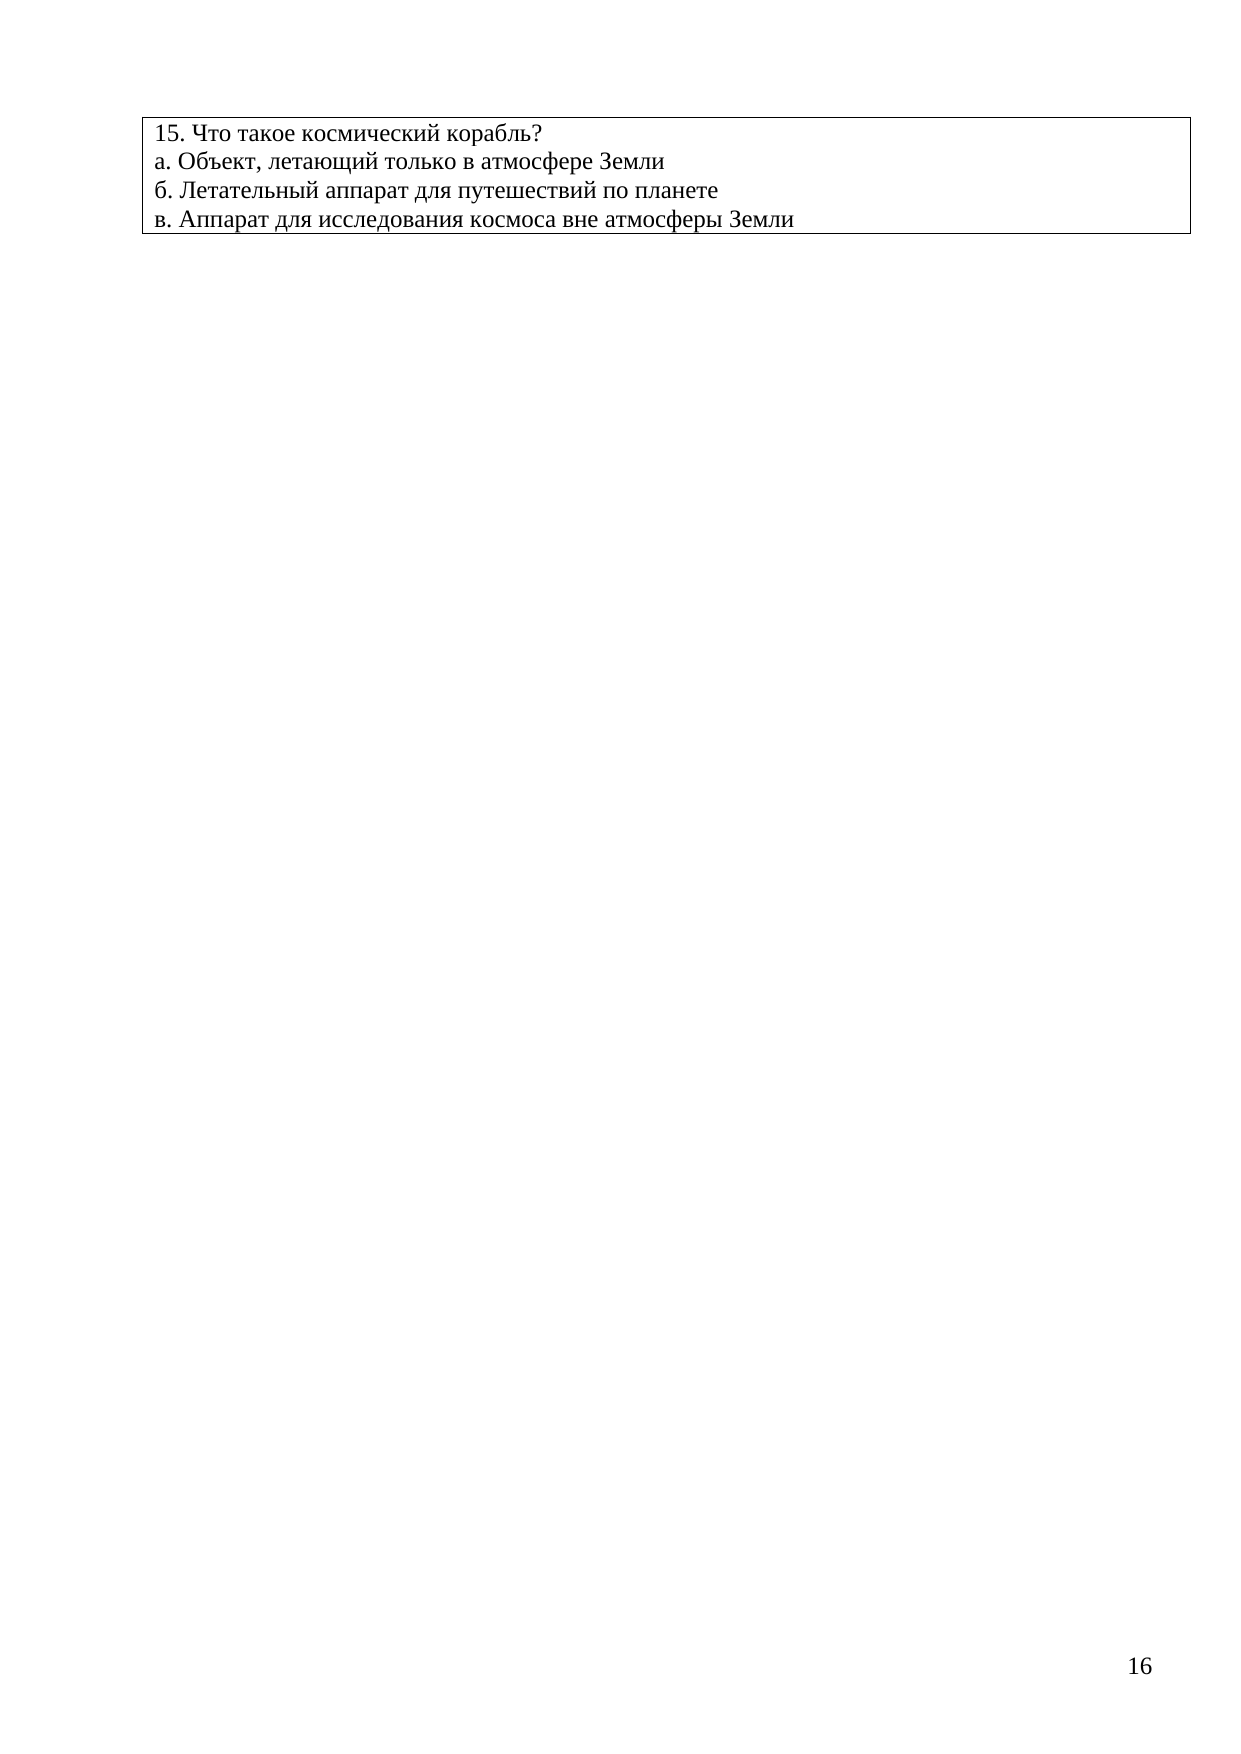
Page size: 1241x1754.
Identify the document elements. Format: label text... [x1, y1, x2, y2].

table_cell 15. Что такое космический корабль? a. Объект, летающий только в атмосфере Земли б. Летательный аппарат для путешествий по планете в. Аппарат для исследования космоса вне атмосферы Земли [542, 118, 1190, 233]
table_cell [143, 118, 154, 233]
